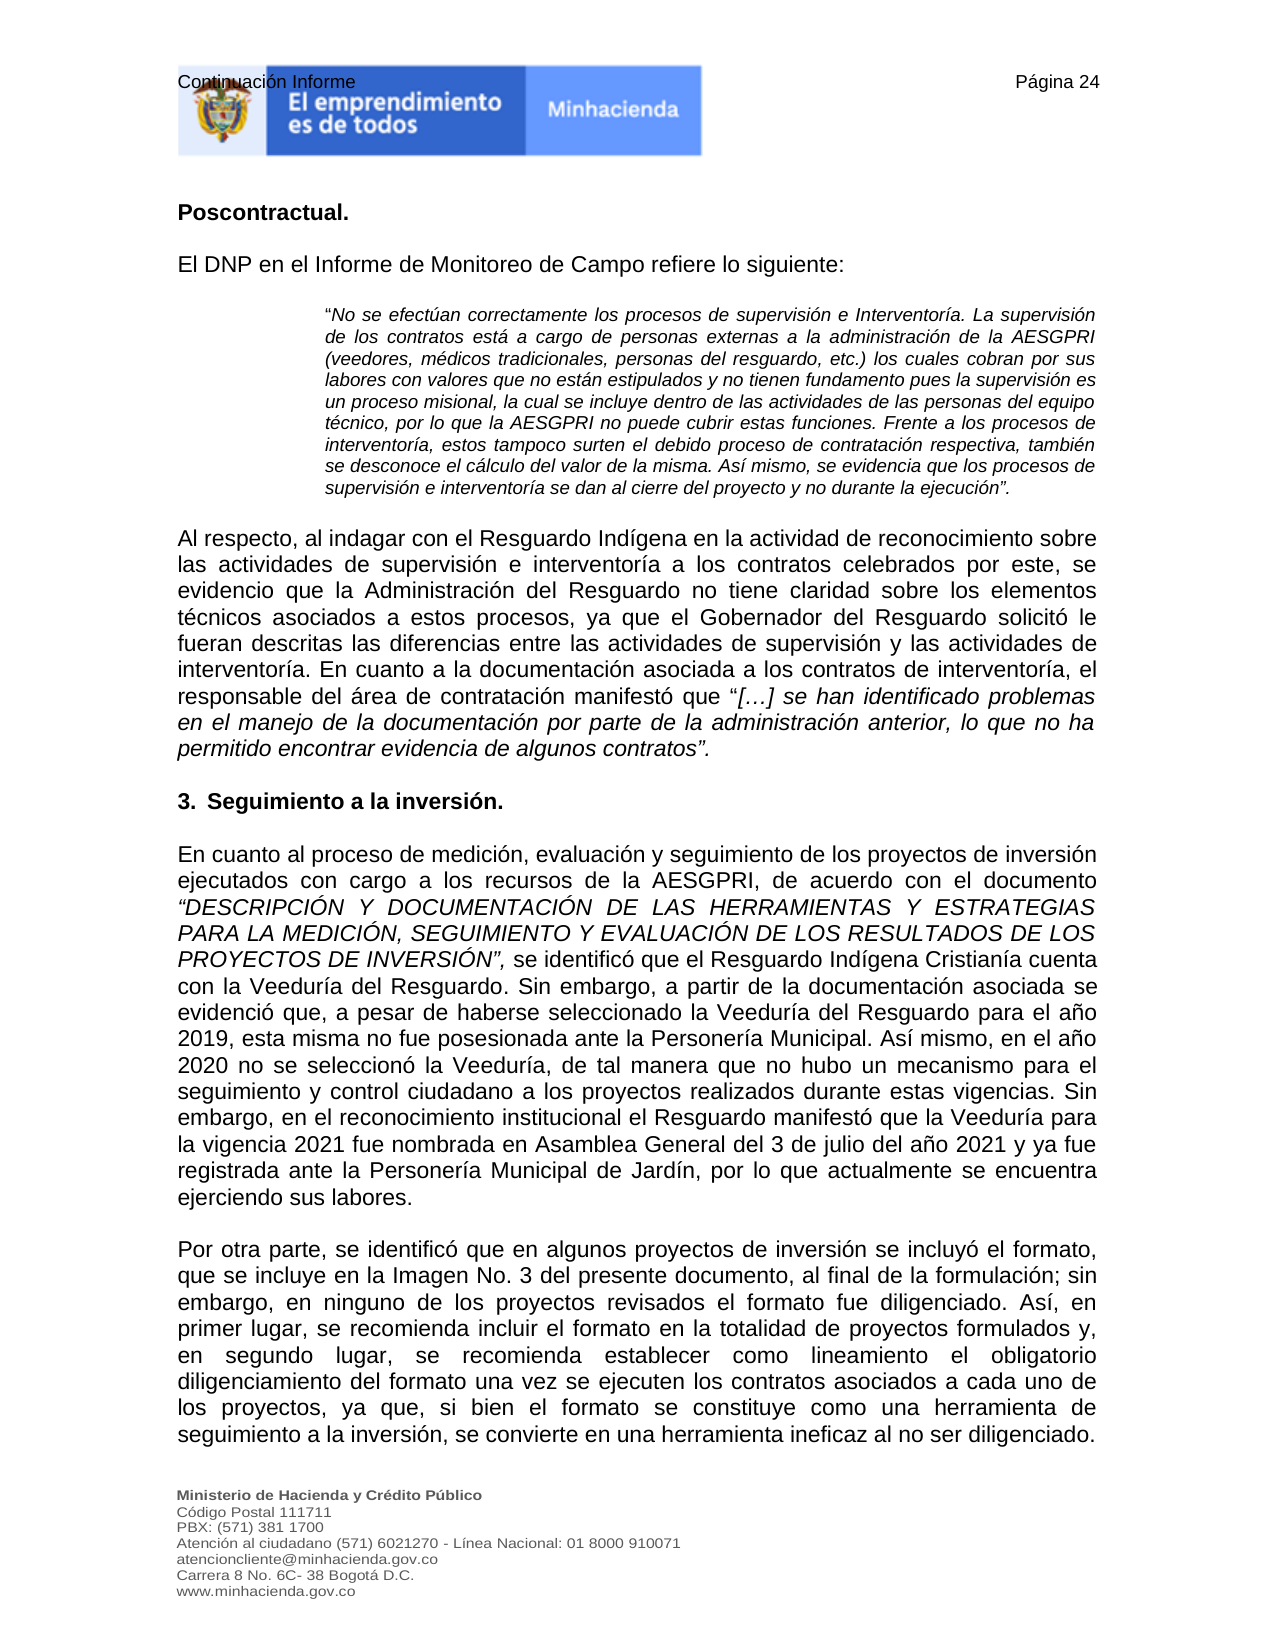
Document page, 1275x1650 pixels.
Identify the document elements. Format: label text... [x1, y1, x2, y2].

list El DNP en el Informe de Monitoreo de Campo refiere lo siguiente: [177, 251, 1098, 278]
text En cuanto al proceso de medición, evaluación y seguimiento de los proyectos de inversión ejecutados con cargo a los recursos de la AESGPRI, de acuerdo con el documento “DESCRIPCIÓN Y DOCUMENTACIÓN DE LAS HERRAMIENTAS Y ESTRATEGIAS PARA LA MEDICIÓN, SEGUIMIENTO Y EVALUACIÓN DE LOS RESULTADOS DE LOS PROYECTOS DE INVERSIÓN”, se identificó que el Resguardo Indígena Cristianía cuenta con la Veeduría del Resguardo. Sin embargo, a partir de la documentación asociada se evidenció que, a pesar de haberse seleccionado la Veeduría del Resguardo para el año 2019, esta misma no fue posesionada ante la Personería Municipal. Así mismo, en el año 2020 no se seleccionó la Veeduría, de tal manera que no hubo un mecanismo para el seguimiento y control ciudadano a los proyectos realizados durante estas vigencias. Sin embargo, en el reconocimiento institucional el Resguardo manifestó que la Veeduría para la vigencia 2021 fue nombrada en Asamblea General del 3 de julio del año 2021 y ya fue registrada ante la Personería Municipal de Jardín, por lo que actualmente se encuentra ejerciendo sus labores. [177, 841, 1098, 1210]
list Poscontractual. [177, 199, 1098, 225]
text Por otra parte, se identificó que en algunos proyectos de inversión se incluyó el formato, que se incluye en la Imagen No. 3 del presente documento, al final de la formulación; sin embargo, en ninguno de los proyectos revisados el formato fue diligenciado. Así, en primer lugar, se recomienda incluir el formato en la totalidad de proyectos formulados y, en segundo lugar, se recomienda establecer como lineamiento el obligatorio diligenciamiento del formato una vez se ejecuten los contratos asociados a cada uno de los proyectos, ya que, si bien el formato se constituye como una herramienta de seguimiento a la inversión, se convierte en una herramienta ineficaz al no ser diligenciado. [177, 1236, 1098, 1447]
list Seguimiento a la inversión. [177, 788, 1098, 814]
text Al respecto, al indagar con el Resguardo Indígena en la actividad de reconocimiento sobre las actividades de supervisión e interventoría a los contratos celebrados por este, se evidencio que la Administración del Resguardo no tiene claridad sobre los elementos técnicos asociados a estos procesos, ya que el Gobernador del Resguardo solicitó le fueran descritas las diferencias entre las actividades de supervisión y las actividades de interventoría. En cuanto a la documentación asociada a los contratos de interventoría, el responsable del área de contratación manifestó que “[…] se han identificado problemas en el manejo de la documentación por parte de la administración anterior, lo que no ha permitido encontrar evidencia de algunos contratos”. [177, 524, 1098, 762]
picture [177, 63, 717, 173]
text “No se efectúan correctamente los procesos de supervisión e Interventoría. La supervisión de los contratos está a cargo de personas externas a la administración de la AESGPRI (veedores, médicos tradicionales, personas del resguardo, etc.) los cuales cobran por sus labores con valores que no están estipulados y no tienen fundamento pues la supervisión es un proceso misional, la cual se incluye dentro de las actividades de las personas del equipo técnico, por lo que la AESGPRI no puede cubrir estas funciones. Frente a los procesos de interventoría, estos tampoco surten el debido proceso de contratación respectiva, también se desconoce el cálculo del valor de la misma. Así mismo, se evidencia que los procesos de supervisión e interventoría se dan al cierre del proyecto y no durante la ejecución”. [325, 304, 1098, 498]
